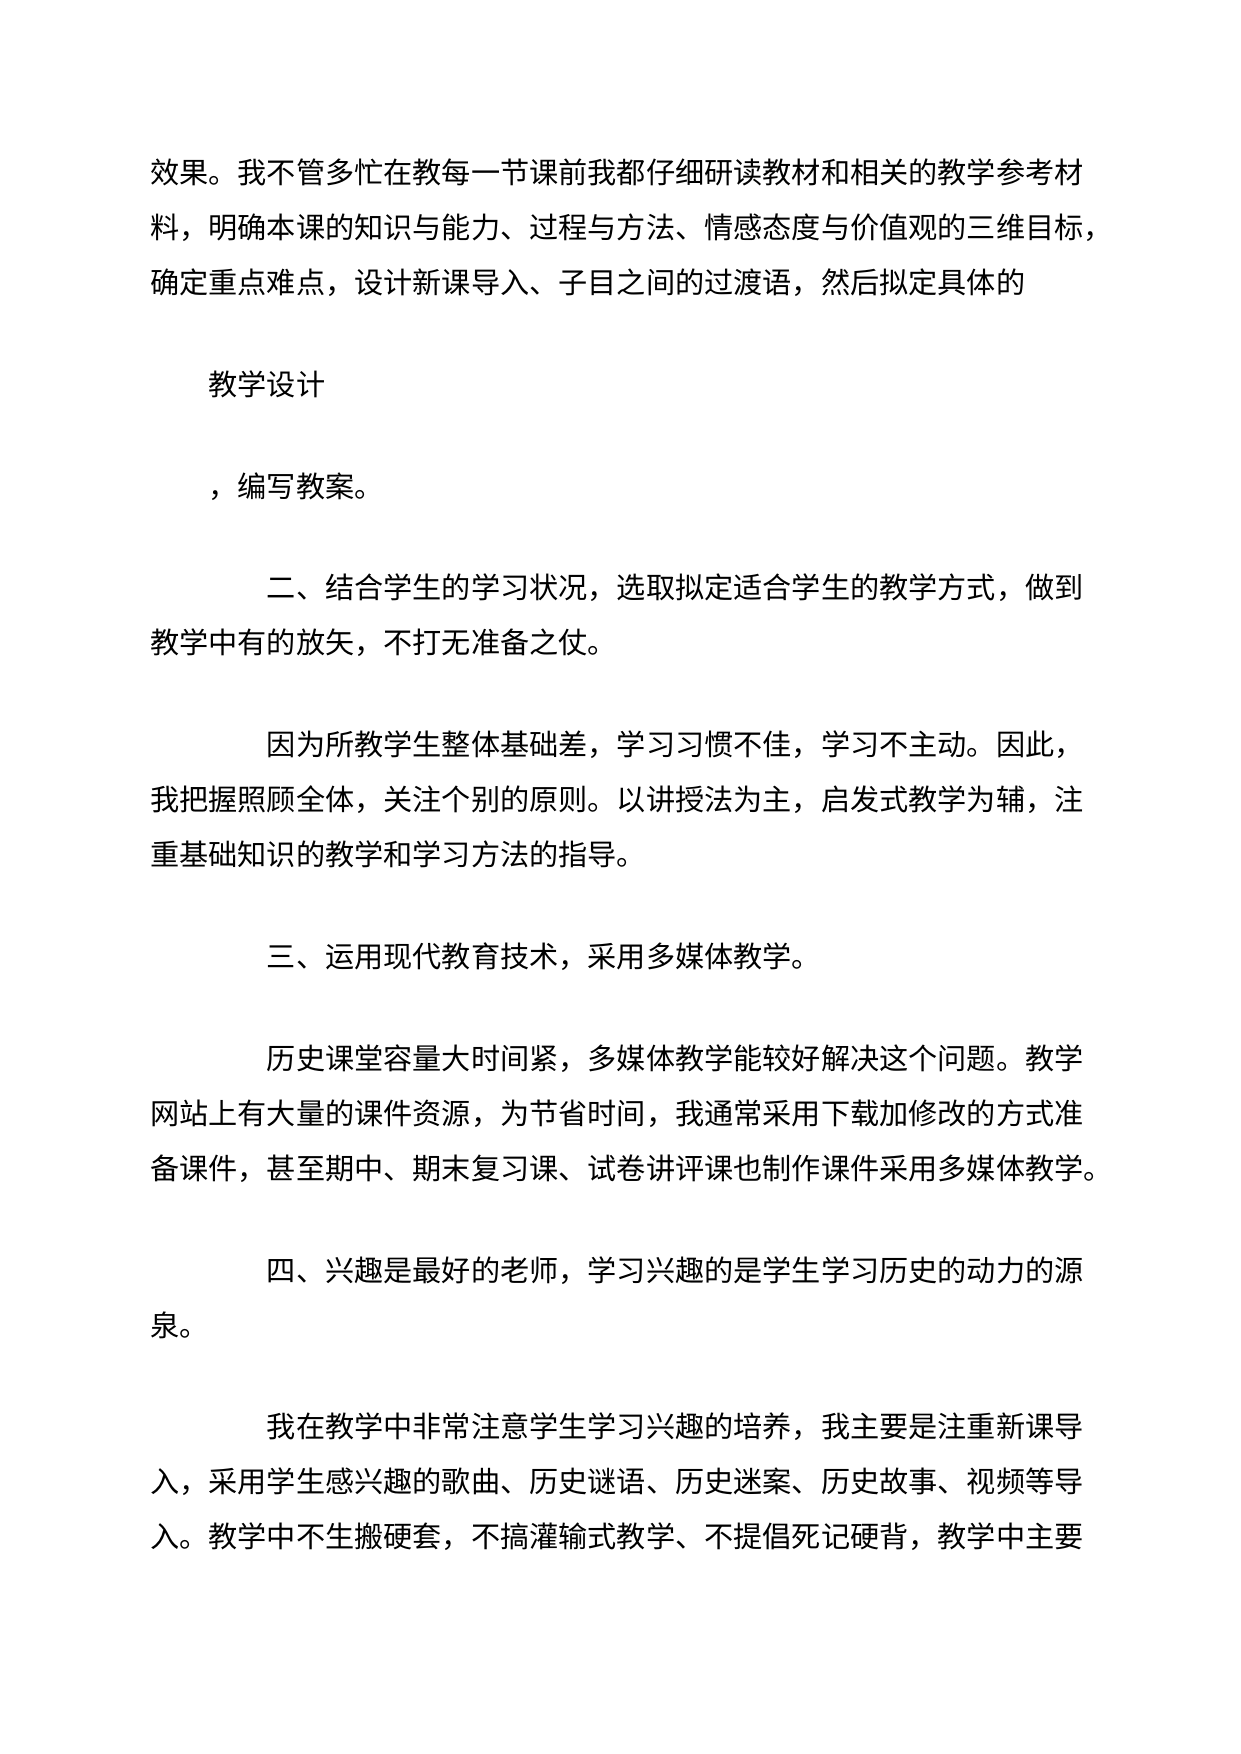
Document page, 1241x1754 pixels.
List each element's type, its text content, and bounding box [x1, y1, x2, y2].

text 二、结合学生的学习状况，选取拟定适合学生的教学方式，做到教学中有的放矢，不打无准备之仗。 [150, 565, 1090, 662]
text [150, 1404, 1090, 1556]
text 三、运用现代教育技术，采用多媒体教学。 [150, 933, 1090, 976]
text 因为所教学生整体基础差，学习习惯不佳，学习不主动。因此，我把握照顾全体，关注个别的原则。以讲授法为主，启发式教学为辅，注重基础知识的教学和学习方法的指导。 [150, 722, 1090, 874]
text 四、兴趣是最好的老师，学习兴趣的是学生学习历史的动力的源泉。 [150, 1247, 1090, 1344]
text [150, 150, 1090, 302]
text 历史课堂容量大时间紧，多媒体教学能较好解决这个问题。教学网站上有大量的课件资源，为节省时间，我通常采用下载加修改的方式准备课件，甚至期中、期末复习课、试卷讲评课也制作课件采用多媒体教学。 [150, 1036, 1090, 1188]
text 教学设计 [150, 362, 1090, 404]
text ，编写教案。 [150, 463, 1090, 506]
